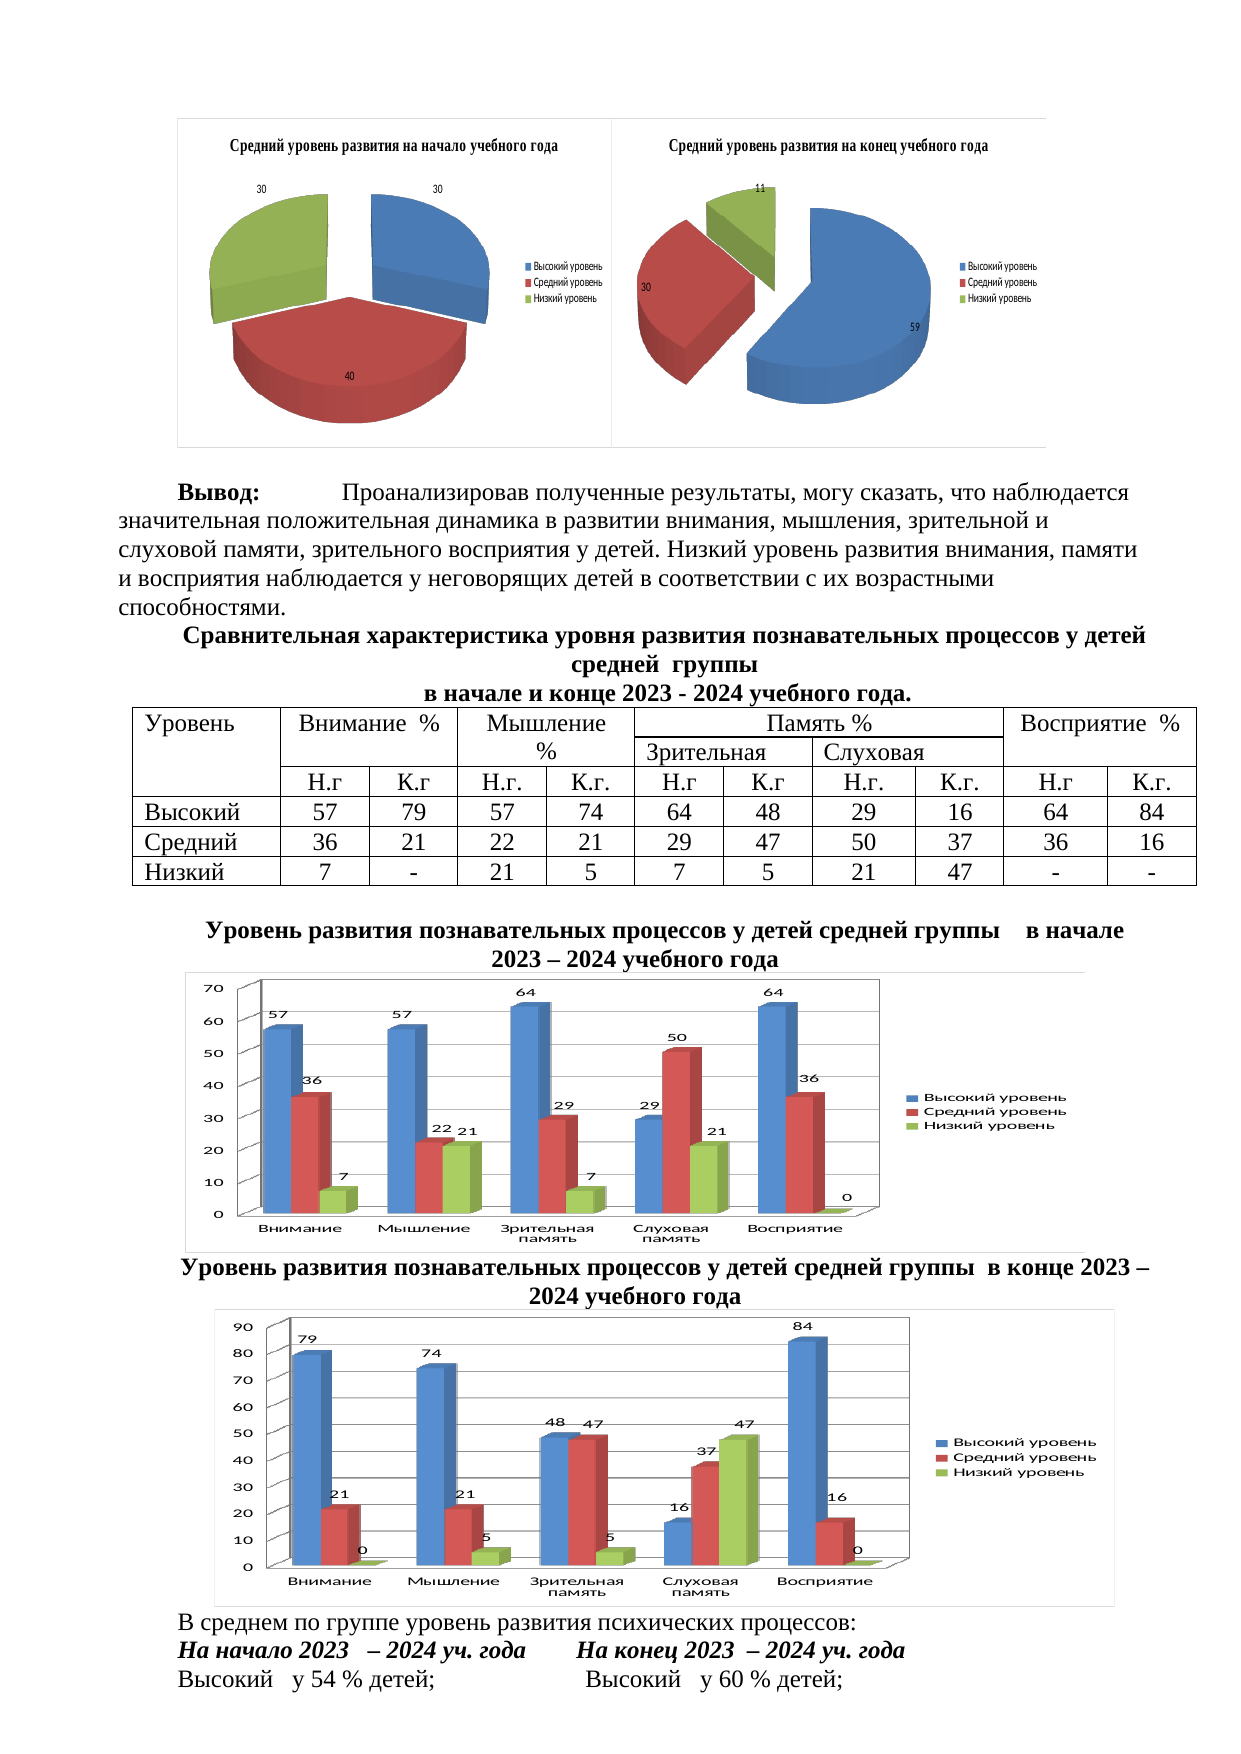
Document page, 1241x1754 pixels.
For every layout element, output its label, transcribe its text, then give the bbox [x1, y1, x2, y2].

table_cell 64 [635, 797, 723, 826]
table_cell 7 [635, 857, 723, 885]
table_cell Зрительная [635, 738, 812, 766]
text в начале и конце 2023 - 2024 учебного года. [177, 678, 1152, 707]
table_header Восприятие % [1004, 708, 1196, 766]
text Уровень развития познавательных процессов у детей средней группы в начале 2023 – 2024 учебного года [118, 915, 1152, 1252]
table_cell К.г [370, 767, 457, 796]
text В среднем по группе уровень развития психических процессов: [118, 1607, 1152, 1635]
table_cell 57 [281, 797, 369, 826]
table_cell 50 [813, 827, 915, 856]
text Высокий у 54 % детей; Высокий у 60 % детей; [118, 1664, 1152, 1693]
table_cell 21 [813, 857, 915, 885]
table_cell Слуховая [813, 738, 1003, 766]
table_cell Средний [133, 827, 280, 856]
text Сравнительная характеристика уровня развития познавательных процессов у детей средней группы [177, 620, 1152, 678]
table_cell 21 [547, 827, 634, 856]
table_cell 16 [1108, 827, 1196, 856]
table_cell Н.г [281, 767, 369, 796]
table_cell К.г. [1108, 767, 1196, 796]
table_cell 79 [370, 797, 457, 826]
table_cell 57 [458, 797, 546, 826]
text Вывод: Проанализировав полученные результаты, могу сказать, что наблюдается значительная положительная динамика в развитии внимания, мышления, зрительной и слуховой памяти, зрительного восприятия у детей. Низкий уровень развития внимания, памяти и восприятия наблюдается у неговорящих детей в соответствии с их возрастными способностями. [118, 477, 1152, 620]
table_cell 22 [458, 827, 546, 856]
table_cell 5 [547, 857, 634, 885]
table_cell Н.г. [813, 767, 915, 796]
table_cell Н.г [635, 767, 723, 796]
table_cell 21 [370, 827, 457, 856]
table_header Мышление % [458, 708, 634, 766]
table_cell - [370, 857, 457, 885]
table_cell 16 [916, 797, 1003, 826]
table_cell 5 [724, 857, 812, 885]
table_cell 47 [724, 827, 812, 856]
table_cell К.г. [916, 767, 1003, 796]
table_cell 84 [1108, 797, 1196, 826]
table_cell Н.г [1004, 767, 1107, 796]
table_cell 48 [724, 797, 812, 826]
table_cell Высокий [133, 797, 280, 826]
table_cell 29 [635, 827, 723, 856]
table_cell К.г [724, 767, 812, 796]
table_cell - [1108, 857, 1196, 885]
text На начало 2023 – 2024 уч. года На конец 2023 – 2024 уч. года [118, 1635, 1152, 1664]
table_cell 21 [458, 857, 546, 885]
table_cell 74 [547, 797, 634, 826]
text Уровень развития познавательных процессов у детей средней группы в конце 2023 – 2024 учебного года [118, 1252, 1152, 1310]
table_cell - [1004, 857, 1107, 885]
table_cell 37 [916, 827, 1003, 856]
table_header Внимание % [281, 708, 457, 766]
table_cell 36 [281, 827, 369, 856]
table_cell 29 [813, 797, 915, 826]
table_cell 7 [281, 857, 369, 885]
table_cell 47 [916, 857, 1003, 885]
table_header Уровень [133, 708, 280, 796]
table_header Память % [635, 708, 1003, 736]
table_cell 64 [1004, 797, 1107, 826]
table_cell Низкий [133, 857, 280, 885]
table_cell Н.г. [458, 767, 546, 796]
table_cell 36 [1004, 827, 1107, 856]
table_cell К.г. [547, 767, 634, 796]
